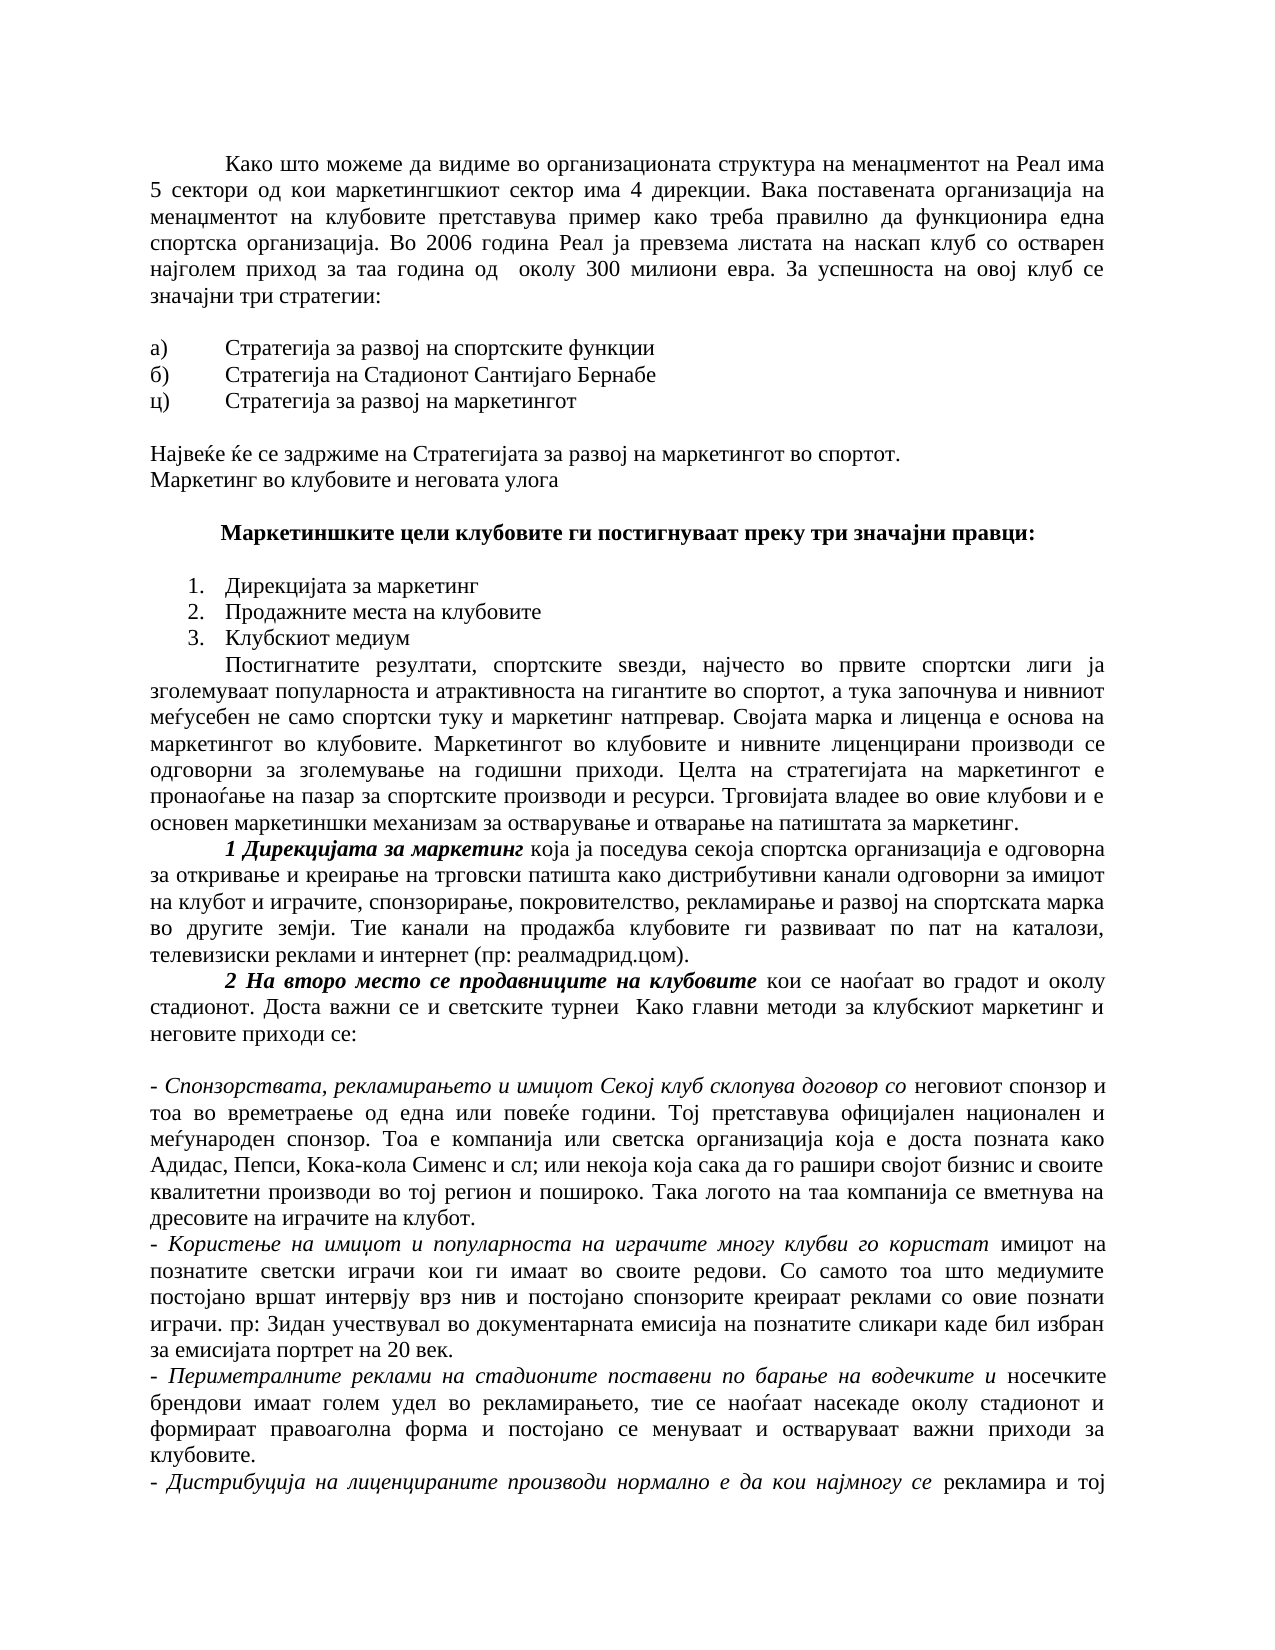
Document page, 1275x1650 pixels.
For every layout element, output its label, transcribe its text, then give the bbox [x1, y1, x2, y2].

text а) Стратегија за развој на спортските функции [150, 334, 1106, 361]
text - Спонзорствата, рекламирањето и имиџот Секој клуб склопува договор со неговиот спонзор и тоа во времетраење од една или повеќе години. Тој претставува официјален национален и меѓународен спонзор. Тоа е компанија или светска организација која е доста позната како Адидас, Пепси, Кока-кола Сименс и сл; или некоја која сака да го рашири својот бизнис и своите квалитетни производи во тој регион и пошироко. Така логото на таа компанија се вметнува на дресовите на играчите на клубот. [150, 1072, 1106, 1231]
text Како што можеме да видиме во организационата структура на менаџментот на Реал има 5 сектори од кои маркетингшкиот сектор има 4 дирекции. Вака поставената организација на менаџментот на клубовите претставува пример како треба правилно да функционира една спортска организација. Во 2006 година Реал ја превзема листата на наскап клуб со остварен најголем приход за таа година од околу 300 милиони евра. За успешноста на овој клуб се значајни три стратегии: [150, 150, 1106, 308]
list Продажните места на клубовите [187, 598, 1106, 624]
list Клубскиот медиум [187, 624, 1106, 651]
text Маркетинг во клубовите и неговата улога [150, 466, 1106, 493]
text 2 На второ место се продавниците на клубовите кои се наоѓаат во градот и околу стадионот. Доста важни се и светските турнеи Како главни методи за клубскиот маркетинг и неговите приходи се: [150, 967, 1106, 1046]
text Маркетиншките цели клубовите ги постигнуваат преку три значајни правци: [150, 519, 1106, 545]
text Највеќе ќе се задржиме на Стратегијата за развој на маркетингот во спортот. [150, 440, 1106, 466]
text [150, 1468, 1106, 1494]
text - Користење на имиџот и популарноста на играчите многу клубви го користат имиџот на познатите светски играчи кои ги имаат во своите редови. Со самото тоа што медиумите постојано вршат интервју врз нив и постојано спонзорите креираат реклами со овие познати играчи. пр: Зидан учествувал во документарната емисија на познатите сликари каде бил избран за емисијата портрет на 20 век. [150, 1231, 1106, 1362]
list Дирекцијата за маркетинг [187, 572, 1106, 598]
text 1 Дирекцијата за маркетинг која ја поседува секоја спортска организација е одговорна за откривање и креирање на трговски патишта како дистрибутивни канали одговорни за имиџот на клубот и играчите, спонзорирање, покровителство, рекламирање и развој на спортската марка во другите земји. Тие канали на продажба клубовите ги развиваат по пат на каталози, телевизиски реклами и интернет (пр: реалмадрид.цом). [150, 835, 1106, 967]
text - Периметралните реклами на стадионите поставени по барање на водечките и носечките брендови имаат голем удел во рекламирањето, тие се наоѓаат насекаде околу стадионот и формираат правоаголна форма и постојано се менуваат и остваруваат важни приходи за клубовите. [150, 1362, 1106, 1468]
text ц) Стратегија за развој на маркетингот [150, 387, 1106, 413]
text б) Стратегија на Стадионот Сантијаго Бернабе [150, 361, 1106, 387]
text Постигнатите резултати, спортските ѕвезди, најчесто во првите спортски лиги ја зголемуваат популарноста и атрактивноста на гигантите во спортот, а тука започнува и нивниот меѓусебен не само спортски туку и маркетинг натпревар. Својата марка и лиценца е основа на маркетингот во клубовите. Маркетингот во клубовите и нивните лиценцирани производи се одговорни за зголемување на годишни приходи. Целта на стратегијата на маркетингот е пронаоѓање на пазар за спортските производи и ресурси. Трговијата владее во овие клубови и е основен маркетиншки механизам за остварување и отварање на патиштата за маркетинг. [150, 651, 1106, 835]
